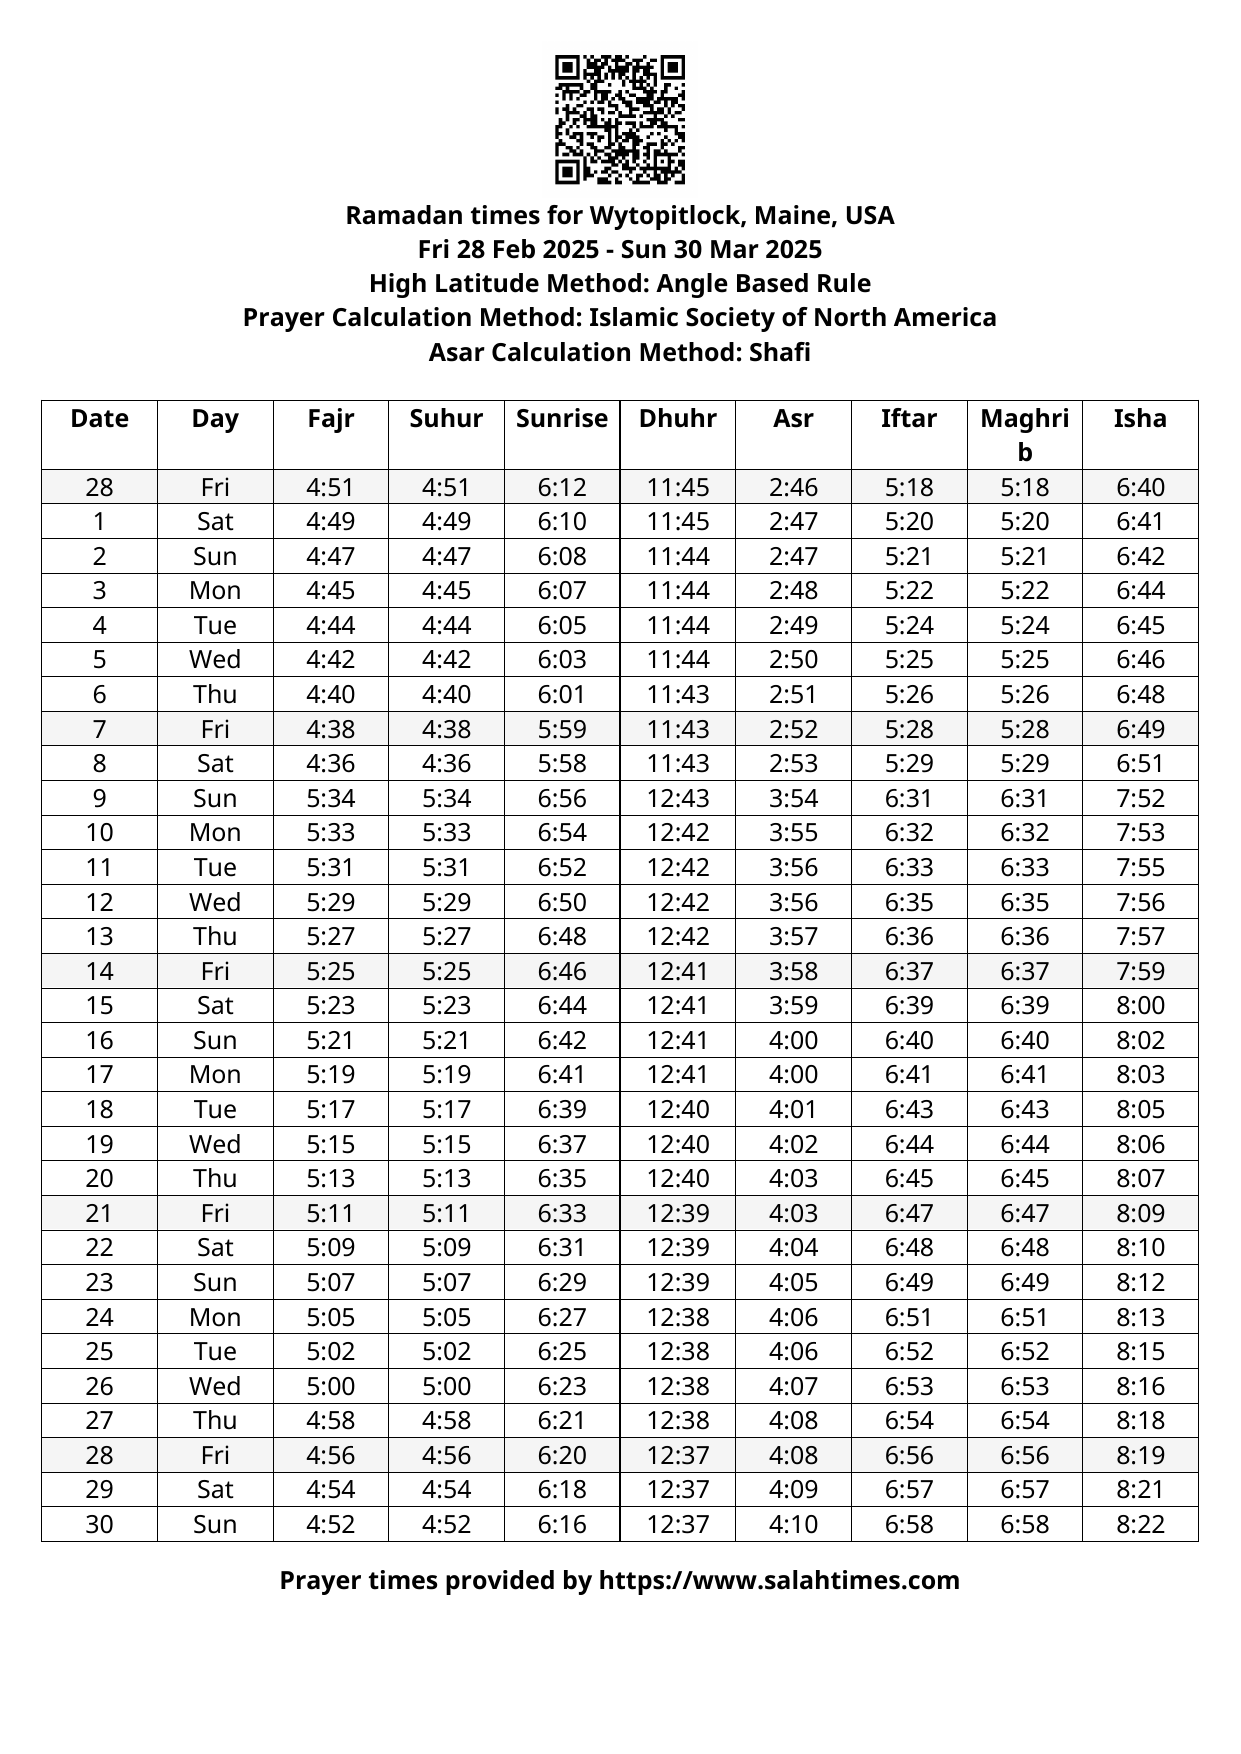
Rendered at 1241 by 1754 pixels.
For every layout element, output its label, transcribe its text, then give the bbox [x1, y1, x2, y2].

table_cell 6:35 [505, 1161, 619, 1195]
table_cell 12:42 [621, 919, 735, 953]
table_cell 5:25 [389, 954, 504, 987]
table_cell 4:04 [736, 1231, 851, 1264]
table_cell 12:37 [621, 1473, 735, 1506]
table_cell 12:37 [621, 1507, 735, 1541]
table_cell 8:00 [1083, 989, 1198, 1022]
text High Latitude Method: Angle Based Rule [42, 266, 1198, 300]
table_cell 5:07 [389, 1265, 504, 1299]
table_cell 6:56 [968, 1438, 1082, 1472]
table_cell 6:35 [968, 885, 1082, 918]
table_cell 2 [42, 539, 157, 572]
table_cell 6:29 [505, 1265, 619, 1299]
table_header Maghrib [968, 401, 1082, 469]
table_cell 5:02 [274, 1334, 388, 1368]
table_cell 23 [42, 1265, 157, 1299]
table_cell 3:54 [736, 781, 851, 814]
table_cell 12:40 [621, 1127, 735, 1160]
table_cell 5:25 [968, 643, 1082, 676]
table_cell 12:41 [621, 1023, 735, 1057]
table_cell 4:52 [389, 1507, 504, 1541]
table_cell 4:56 [389, 1438, 504, 1472]
table_cell 5:59 [505, 712, 619, 745]
table_cell 6:40 [1083, 470, 1198, 503]
table_cell 5:28 [852, 712, 967, 745]
table_cell 5:58 [505, 746, 619, 780]
table_cell 6:47 [852, 1196, 967, 1229]
table_cell 5:09 [274, 1231, 388, 1264]
table_cell 4:00 [736, 1023, 851, 1057]
table_cell 22 [42, 1231, 157, 1264]
table_cell 4:36 [274, 746, 388, 780]
picture [542, 41, 699, 198]
table_cell 5:21 [852, 539, 967, 572]
table_cell 4:03 [736, 1161, 851, 1195]
table_cell 11:44 [621, 539, 735, 572]
table_cell 5:07 [274, 1265, 388, 1299]
table_cell Sun [158, 781, 273, 814]
table_cell 6:52 [505, 850, 619, 884]
table_cell 5:34 [389, 781, 504, 814]
table_cell 6:57 [852, 1473, 967, 1506]
table_cell 6:36 [968, 919, 1082, 953]
table_cell 12:41 [621, 1058, 735, 1091]
table_cell 6:25 [505, 1334, 619, 1368]
table_cell 8 [42, 746, 157, 780]
table_cell 6:49 [968, 1265, 1082, 1299]
table_cell 12:38 [621, 1334, 735, 1368]
table_cell 13 [42, 919, 157, 953]
table_cell 5:23 [389, 989, 504, 1022]
table_cell 6:07 [505, 574, 619, 607]
table_header Fajr [274, 401, 388, 469]
table_cell Fri [158, 712, 273, 745]
table_cell 24 [42, 1300, 157, 1333]
table_cell 4:08 [736, 1404, 851, 1437]
table_cell 3:56 [736, 885, 851, 918]
table_cell 6:45 [852, 1161, 967, 1195]
table_cell 6:12 [505, 470, 619, 503]
table_cell 6:53 [968, 1369, 1082, 1402]
table_cell 6:51 [968, 1300, 1082, 1333]
table_cell 12:38 [621, 1404, 735, 1437]
table_cell 7:59 [1083, 954, 1198, 987]
table_cell 6:46 [1083, 643, 1198, 676]
table_cell 5:26 [852, 677, 967, 711]
table_cell 28 [42, 1438, 157, 1472]
table_cell 6:40 [968, 1023, 1082, 1057]
table_cell 5:11 [274, 1196, 388, 1229]
table_cell 6:01 [505, 677, 619, 711]
table_cell 8:07 [1083, 1161, 1198, 1195]
table_cell 11:44 [621, 608, 735, 642]
table_cell 6:03 [505, 643, 619, 676]
table_cell 6 [42, 677, 157, 711]
table_cell 8:05 [1083, 1092, 1198, 1126]
table_cell 4:47 [274, 539, 388, 572]
table_header Asr [736, 401, 851, 469]
table_cell 8:19 [1083, 1438, 1198, 1472]
table_cell 4:10 [736, 1507, 851, 1541]
table_cell 4:45 [389, 574, 504, 607]
table_cell 6:54 [852, 1404, 967, 1437]
table_cell 12:42 [621, 850, 735, 884]
table_cell Sun [158, 1507, 273, 1541]
table_cell Sat [158, 746, 273, 780]
table_cell 6:16 [505, 1507, 619, 1541]
table_cell 12:38 [621, 1369, 735, 1402]
table_cell 12:39 [621, 1231, 735, 1264]
table_cell Fri [158, 954, 273, 987]
table_cell 5:27 [274, 919, 388, 953]
table_cell 5:29 [852, 746, 967, 780]
table_cell 4:58 [274, 1404, 388, 1437]
table_cell 1 [42, 504, 157, 538]
table_cell 4:40 [389, 677, 504, 711]
table_cell 5:19 [389, 1058, 504, 1091]
table_cell 4:06 [736, 1334, 851, 1368]
table_cell 6:44 [505, 989, 619, 1022]
table_cell 5:15 [389, 1127, 504, 1160]
table_cell 6:48 [968, 1231, 1082, 1264]
table_cell 6:49 [852, 1265, 967, 1299]
table_cell 6:18 [505, 1473, 619, 1506]
table_cell 12:39 [621, 1265, 735, 1299]
table_cell 6:50 [505, 885, 619, 918]
table_cell 5:09 [389, 1231, 504, 1264]
table_cell 6:37 [852, 954, 967, 987]
table_cell 6:43 [852, 1092, 967, 1126]
table_cell 8:22 [1083, 1507, 1198, 1541]
table_cell 12:41 [621, 989, 735, 1022]
table_cell 5:18 [968, 470, 1082, 503]
table_cell 11 [42, 850, 157, 884]
table_cell 6:45 [968, 1161, 1082, 1195]
table_cell 6:47 [968, 1196, 1082, 1229]
table_cell 2:48 [736, 574, 851, 607]
table_cell Wed [158, 885, 273, 918]
table_cell Fri [158, 470, 273, 503]
table_cell Sat [158, 1473, 273, 1506]
table_cell Tue [158, 850, 273, 884]
table_cell Mon [158, 816, 273, 849]
table_cell 4:40 [274, 677, 388, 711]
table_cell 6:48 [852, 1231, 967, 1264]
table_cell 6:48 [1083, 677, 1198, 711]
table_header Sunrise [505, 401, 619, 469]
table_header Iftar [852, 401, 967, 469]
table_cell 3 [42, 574, 157, 607]
table_cell 4:44 [389, 608, 504, 642]
table_cell 5:33 [389, 816, 504, 849]
table_cell 8:10 [1083, 1231, 1198, 1264]
table_cell 11:45 [621, 504, 735, 538]
table_cell 6:33 [852, 850, 967, 884]
table_cell 8:16 [1083, 1369, 1198, 1402]
table_cell 6:39 [968, 989, 1082, 1022]
table_cell 4:00 [736, 1058, 851, 1091]
table_cell 5:33 [274, 816, 388, 849]
table_cell 4:52 [274, 1507, 388, 1541]
table_cell Wed [158, 1127, 273, 1160]
table_cell 12:42 [621, 885, 735, 918]
table_cell 5:00 [389, 1369, 504, 1402]
table_cell 5:11 [389, 1196, 504, 1229]
table_cell 25 [42, 1334, 157, 1368]
table_cell 6:51 [1083, 746, 1198, 780]
table_cell 3:57 [736, 919, 851, 953]
table_cell 6:44 [968, 1127, 1082, 1160]
table_cell Tue [158, 608, 273, 642]
table_cell Sun [158, 1023, 273, 1057]
table_cell 12:39 [621, 1196, 735, 1229]
table_cell 12:43 [621, 781, 735, 814]
table_cell 14 [42, 954, 157, 987]
table_cell 7:57 [1083, 919, 1198, 953]
table_cell 6:44 [1083, 574, 1198, 607]
table_cell 5:25 [274, 954, 388, 987]
table_cell 7:56 [1083, 885, 1198, 918]
table_cell 6:43 [968, 1092, 1082, 1126]
table_cell 4:05 [736, 1265, 851, 1299]
table_cell 5:34 [274, 781, 388, 814]
table_cell 5:29 [274, 885, 388, 918]
table_cell 2:49 [736, 608, 851, 642]
table_cell 30 [42, 1507, 157, 1541]
table_cell 6:40 [852, 1023, 967, 1057]
table_header Isha [1083, 401, 1198, 469]
table_cell 5:20 [852, 504, 967, 538]
table_cell 6:31 [505, 1231, 619, 1264]
table_cell Mon [158, 1058, 273, 1091]
table_header Day [158, 401, 273, 469]
table_cell Thu [158, 1404, 273, 1437]
table_cell 5:17 [389, 1092, 504, 1126]
table_cell 5:29 [968, 746, 1082, 780]
table_cell 8:06 [1083, 1127, 1198, 1160]
table_cell 2:47 [736, 504, 851, 538]
table_cell 4:56 [274, 1438, 388, 1472]
table_cell 6:33 [505, 1196, 619, 1229]
table_cell 4:54 [389, 1473, 504, 1506]
table_cell 7:55 [1083, 850, 1198, 884]
table_cell 3:58 [736, 954, 851, 987]
table_cell 11:45 [621, 470, 735, 503]
table_cell 6:49 [1083, 712, 1198, 745]
table_cell 6:56 [852, 1438, 967, 1472]
table_cell 5:26 [968, 677, 1082, 711]
table_cell 6:41 [1083, 504, 1198, 538]
table_cell 8:09 [1083, 1196, 1198, 1229]
table_cell 4:38 [389, 712, 504, 745]
table_cell 5:13 [274, 1161, 388, 1195]
table_cell 21 [42, 1196, 157, 1229]
table_cell 12:38 [621, 1300, 735, 1333]
table_cell 6:51 [852, 1300, 967, 1333]
table_cell 5:17 [274, 1092, 388, 1126]
table_cell 5:05 [389, 1300, 504, 1333]
table_cell 12:40 [621, 1161, 735, 1195]
table_header Dhuhr [621, 401, 735, 469]
table_cell 6:41 [968, 1058, 1082, 1091]
table_cell 12 [42, 885, 157, 918]
table_cell 6:46 [505, 954, 619, 987]
table_cell 5:02 [389, 1334, 504, 1368]
text Ramadan times for Wytopitlock, Maine, USA [42, 198, 1198, 232]
table_cell 6:54 [505, 816, 619, 849]
table_cell 8:12 [1083, 1265, 1198, 1299]
table_cell 8:02 [1083, 1023, 1198, 1057]
table_cell 16 [42, 1023, 157, 1057]
table_cell Sun [158, 539, 273, 572]
table_cell Tue [158, 1334, 273, 1368]
table_cell 7:52 [1083, 781, 1198, 814]
table_cell 6:41 [505, 1058, 619, 1091]
table_cell 6:56 [505, 781, 619, 814]
table_cell 6:52 [968, 1334, 1082, 1368]
table_cell 8:13 [1083, 1300, 1198, 1333]
table_cell 4:01 [736, 1092, 851, 1126]
table_cell 4:51 [389, 470, 504, 503]
table_cell 8:18 [1083, 1404, 1198, 1437]
table_cell 5 [42, 643, 157, 676]
table_cell Wed [158, 1369, 273, 1402]
table_cell 4:36 [389, 746, 504, 780]
table_cell 12:40 [621, 1092, 735, 1126]
table_cell 6:42 [1083, 539, 1198, 572]
table_cell 12:37 [621, 1438, 735, 1472]
table_cell 3:59 [736, 989, 851, 1022]
table_cell 11:44 [621, 643, 735, 676]
text Fri 28 Feb 2025 - Sun 30 Mar 2025 [42, 232, 1198, 266]
table_cell 6:31 [968, 781, 1082, 814]
table_cell 6:33 [968, 850, 1082, 884]
table_cell Mon [158, 1300, 273, 1333]
table_cell 6:58 [968, 1507, 1082, 1541]
table_cell 2:51 [736, 677, 851, 711]
table_cell 8:21 [1083, 1473, 1198, 1506]
table_cell 4:06 [736, 1300, 851, 1333]
table_cell 6:32 [852, 816, 967, 849]
table_cell 6:32 [968, 816, 1082, 849]
table_cell 6:21 [505, 1404, 619, 1437]
table_cell 5:21 [968, 539, 1082, 572]
table_cell 5:31 [274, 850, 388, 884]
table_cell 28 [42, 470, 157, 503]
table_cell 4:03 [736, 1196, 851, 1229]
table_cell 2:50 [736, 643, 851, 676]
table_cell 4:42 [274, 643, 388, 676]
table_cell 7:53 [1083, 816, 1198, 849]
table_cell 5:13 [389, 1161, 504, 1195]
table_cell 6:08 [505, 539, 619, 572]
table_cell Sat [158, 1231, 273, 1264]
table_cell 5:15 [274, 1127, 388, 1160]
table_cell 12:41 [621, 954, 735, 987]
text Asar Calculation Method: Shafi [42, 334, 1198, 368]
table_cell 10 [42, 816, 157, 849]
table_cell 17 [42, 1058, 157, 1091]
table_cell 5:22 [852, 574, 967, 607]
table_cell 4:38 [274, 712, 388, 745]
table_cell Thu [158, 677, 273, 711]
table_cell 6:48 [505, 919, 619, 953]
table_cell 5:25 [852, 643, 967, 676]
table_cell 20 [42, 1161, 157, 1195]
table_cell 5:28 [968, 712, 1082, 745]
table_cell 6:23 [505, 1369, 619, 1402]
table_cell 5:24 [968, 608, 1082, 642]
table_cell 3:55 [736, 816, 851, 849]
table_cell 5:19 [274, 1058, 388, 1091]
table_cell 4:47 [389, 539, 504, 572]
table_cell 4:02 [736, 1127, 851, 1160]
table_cell 4:45 [274, 574, 388, 607]
table_cell 4:58 [389, 1404, 504, 1437]
table_cell 19 [42, 1127, 157, 1160]
table_cell 11:44 [621, 574, 735, 607]
table_cell 4:49 [389, 504, 504, 538]
table_cell 4:54 [274, 1473, 388, 1506]
table_cell Thu [158, 919, 273, 953]
table_cell Sun [158, 1265, 273, 1299]
table_cell 11:43 [621, 746, 735, 780]
table_cell 11:43 [621, 677, 735, 711]
table_cell 5:18 [852, 470, 967, 503]
table_cell Wed [158, 643, 273, 676]
table_cell 6:41 [852, 1058, 967, 1091]
table_cell 6:37 [968, 954, 1082, 987]
table_cell 6:39 [505, 1092, 619, 1126]
table_cell 8:03 [1083, 1058, 1198, 1091]
table_cell Fri [158, 1196, 273, 1229]
table_cell 12:42 [621, 816, 735, 849]
table_cell 4:42 [389, 643, 504, 676]
table_cell 27 [42, 1404, 157, 1437]
table_cell 6:52 [852, 1334, 967, 1368]
table_cell Sat [158, 989, 273, 1022]
table_cell Thu [158, 1161, 273, 1195]
table_cell 6:45 [1083, 608, 1198, 642]
table_cell 8:15 [1083, 1334, 1198, 1368]
table_cell 5:27 [389, 919, 504, 953]
table_cell 6:37 [505, 1127, 619, 1160]
table_cell 6:53 [852, 1369, 967, 1402]
table_cell 6:35 [852, 885, 967, 918]
table_cell 18 [42, 1092, 157, 1126]
table_cell 15 [42, 989, 157, 1022]
table_cell 6:39 [852, 989, 967, 1022]
table_cell 11:43 [621, 712, 735, 745]
table_cell 5:29 [389, 885, 504, 918]
table_cell 4:51 [274, 470, 388, 503]
table_cell 6:20 [505, 1438, 619, 1472]
text Prayer times provided by https://www.salahtimes.com [42, 1563, 1198, 1597]
table_cell 2:53 [736, 746, 851, 780]
table_cell 5:00 [274, 1369, 388, 1402]
table_cell 5:21 [389, 1023, 504, 1057]
table_cell 6:36 [852, 919, 967, 953]
table_cell 2:46 [736, 470, 851, 503]
table_cell 4:09 [736, 1473, 851, 1506]
table_cell Fri [158, 1438, 273, 1472]
table_cell 5:21 [274, 1023, 388, 1057]
text Prayer Calculation Method: Islamic Society of North America [42, 300, 1198, 334]
table_cell Sat [158, 504, 273, 538]
table_header Suhur [389, 401, 504, 469]
table_cell 29 [42, 1473, 157, 1506]
table_header Date [42, 401, 157, 469]
table_cell 6:31 [852, 781, 967, 814]
table_cell 6:42 [505, 1023, 619, 1057]
table_cell 3:56 [736, 850, 851, 884]
table_cell 5:22 [968, 574, 1082, 607]
table_cell 6:58 [852, 1507, 967, 1541]
table_cell 4:44 [274, 608, 388, 642]
table_cell 6:05 [505, 608, 619, 642]
table_cell 6:27 [505, 1300, 619, 1333]
table_cell Tue [158, 1092, 273, 1126]
table_cell 5:24 [852, 608, 967, 642]
table_cell 6:10 [505, 504, 619, 538]
table_cell 2:52 [736, 712, 851, 745]
table_cell 26 [42, 1369, 157, 1402]
table_cell 4:08 [736, 1438, 851, 1472]
table_cell 6:57 [968, 1473, 1082, 1506]
table_cell 7 [42, 712, 157, 745]
table_cell 4:07 [736, 1369, 851, 1402]
table_cell 4:49 [274, 504, 388, 538]
table_cell 5:05 [274, 1300, 388, 1333]
table_cell 5:23 [274, 989, 388, 1022]
table_cell Mon [158, 574, 273, 607]
table_cell 6:54 [968, 1404, 1082, 1437]
table_cell 5:20 [968, 504, 1082, 538]
table_cell 4 [42, 608, 157, 642]
table_cell 2:47 [736, 539, 851, 572]
table_cell 6:44 [852, 1127, 967, 1160]
table_cell 5:31 [389, 850, 504, 884]
table_cell 9 [42, 781, 157, 814]
